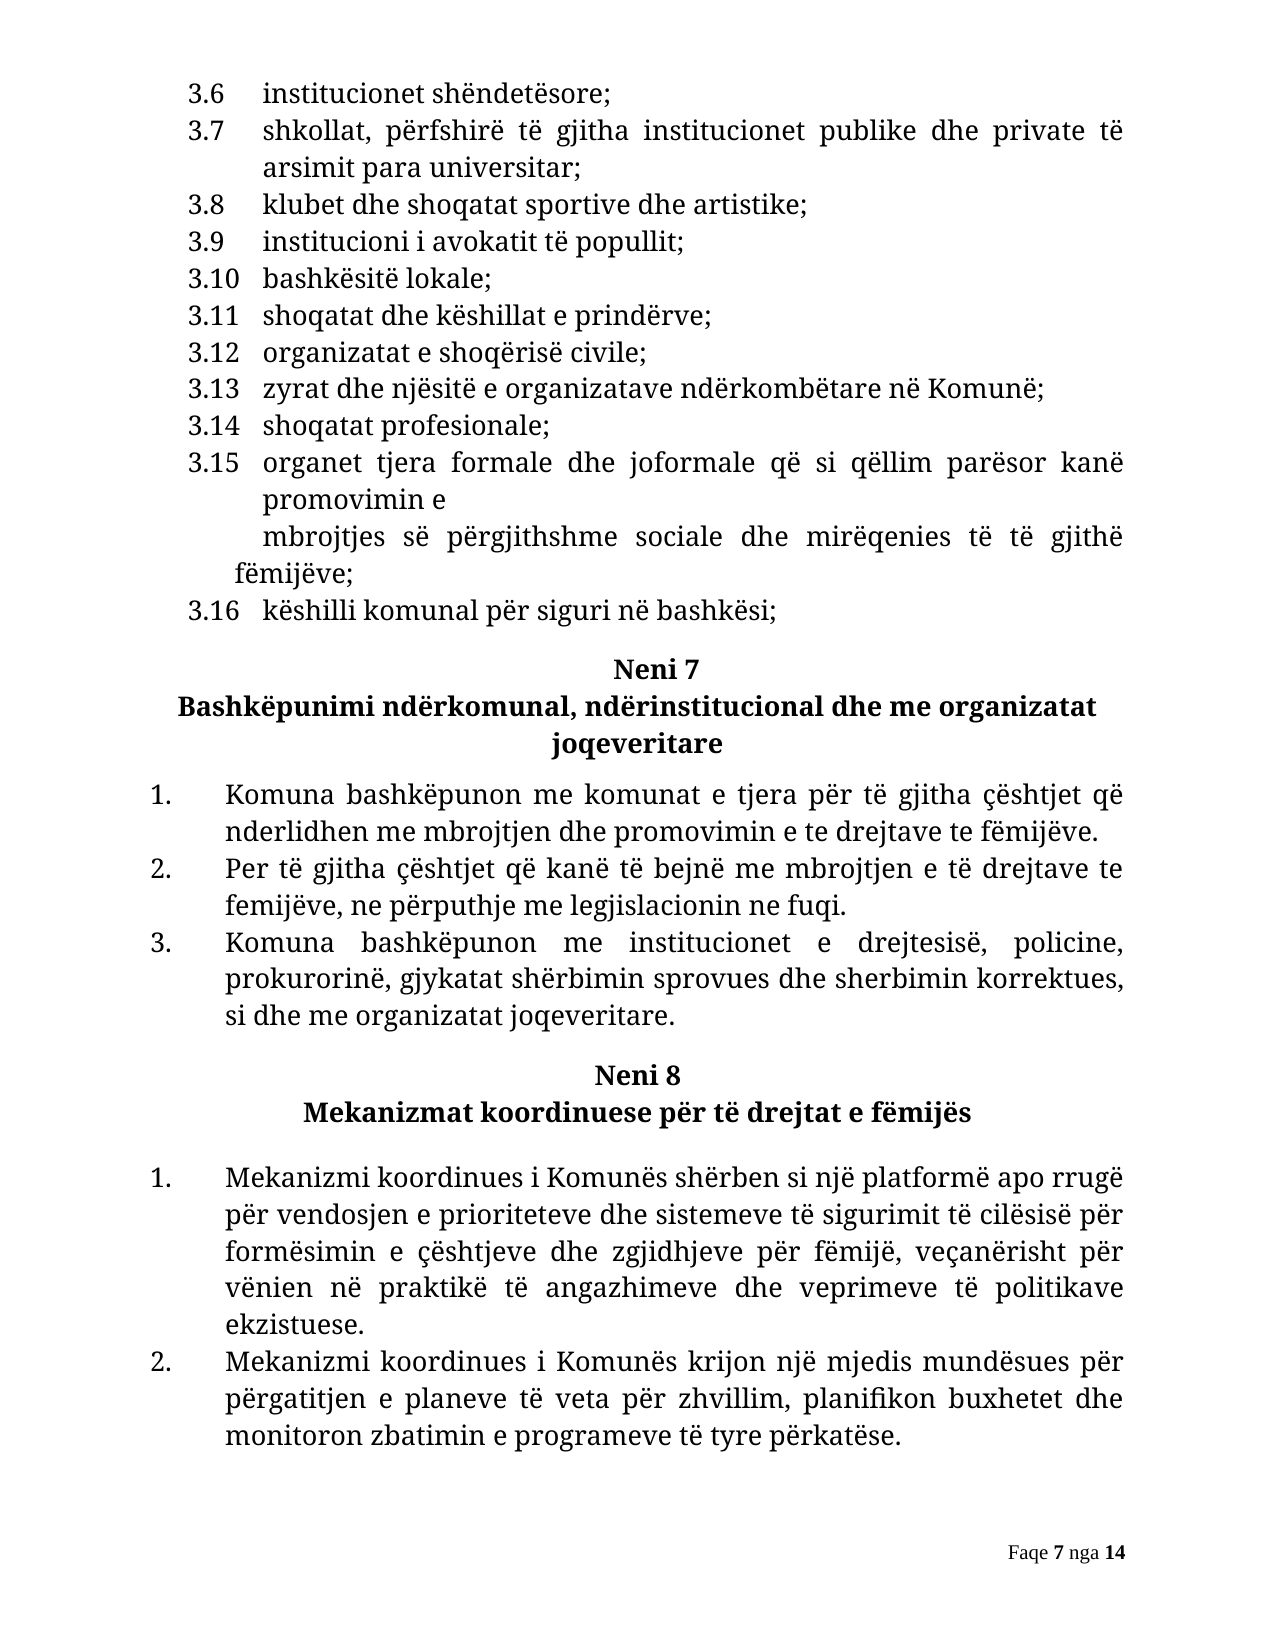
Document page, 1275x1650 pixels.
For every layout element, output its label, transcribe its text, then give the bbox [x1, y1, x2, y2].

list zyrat dhe njësitë e organizatave ndërkombëtare në Komunë; [187, 370, 1125, 407]
list klubet dhe shoqatat sportive dhe artistike; [187, 186, 1125, 222]
list Per të gjitha çështjet që kanë të bejnë me mbrojtjen e të drejtave te femijëve, ne përputhje me legjislacionin ne fuqi. [150, 849, 1125, 923]
list shoqatat dhe këshillat e prindërve; [187, 296, 1125, 333]
text 3.16 këshilli komunal për siguri në bashkësi; [150, 591, 1125, 628]
list institucioni i avokatit të popullit; [187, 222, 1125, 259]
list Bashkëpunimi ndërkomunal, ndërinstitucional dhe me organizatat joqeveritare [150, 688, 1125, 761]
list Neni 7 [187, 651, 1125, 688]
list organizatat e shoqërisë civile; [187, 333, 1125, 370]
list organet tjera formale dhe joformale që si qëllim parësor kanë promovimin e [187, 444, 1125, 517]
list institucionet shëndetësore; [187, 75, 1125, 112]
list Komuna bashkëpunon me institucionet e drejtesisë, policine, prokurorinë, gjykatat shërbimin sprovues dhe sherbimin korrektues, si dhe me organizatat joqeveritare. [150, 923, 1125, 1034]
list Mekanizmi koordinues i Komunës shërben si një platformë apo rrugë për vendosjen e prioriteteve dhe sistemeve të sigurimit të cilësisë për formësimin e çështjeve dhe zgjidhjeve për fëmijë, veçanërisht për vënien në praktikë të angazhimeve dhe veprimeve të politikave ekzistuese. [150, 1158, 1125, 1343]
text mbrojtjes së përgjithshme sociale dhe mirëqenies të të gjithë fëmijëve; [234, 517, 1125, 591]
text Neni 8 [150, 1056, 1125, 1093]
list shoqatat profesionale; [187, 407, 1125, 444]
list shkollat, përfshirë të gjitha institucionet publike dhe private të arsimit para universitar; [187, 112, 1125, 186]
list Mekanizmi koordinues i Komunës krijon një mjedis mundësues për përgatitjen e planeve të veta për zhvillim, planifikon buxhetet dhe monitoron zbatimin e programeve të tyre përkatëse. [150, 1343, 1125, 1453]
text Mekanizmat koordinuese për të drejtat e fëmijës [150, 1093, 1125, 1130]
list bashkësitë lokale; [187, 259, 1125, 296]
list Komuna bashkëpunon me komunat e tjera për të gjitha çështjet që nderlidhen me mbrojtjen dhe promovimin e te drejtave te fëmijëve. [150, 776, 1125, 849]
